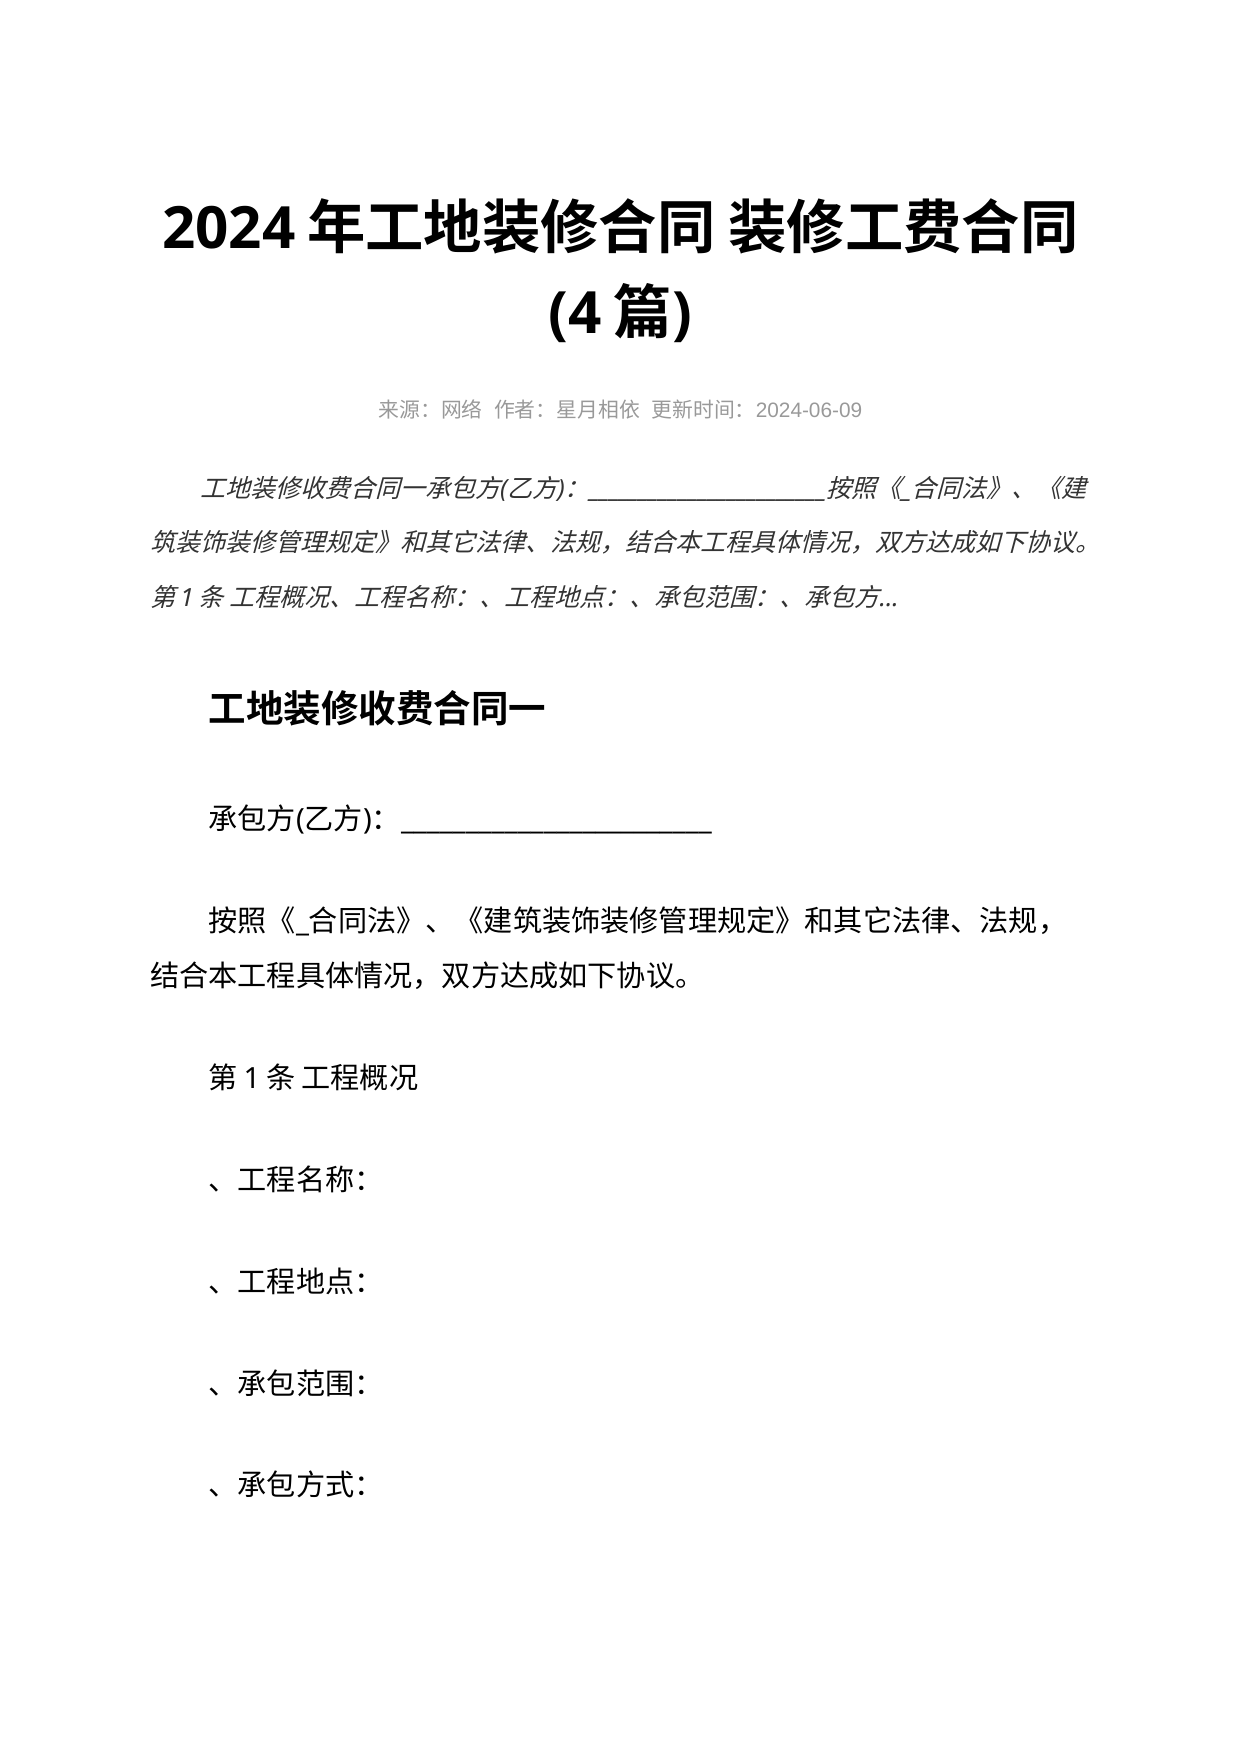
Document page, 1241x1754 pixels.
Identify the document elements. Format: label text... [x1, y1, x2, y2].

text 按照《_合同法》、《建筑装饰装修管理规定》和其它法律、法规，结合本工程具体情况，双方达成如下协议。 [150, 898, 1090, 995]
text 承包方(乙方)：________________________ [150, 796, 1090, 838]
text 、承包方式： [150, 1462, 1090, 1504]
text 来源：网络 作者：星月相依 更新时间：2024-06-09 [150, 398, 1090, 422]
subtitle 2024年工地装修合同 装修工费合同(4篇) [150, 181, 1090, 351]
text 、工程地点： [150, 1258, 1090, 1301]
text 工地装修收费合同一承包方(乙方)：________________________按照《_合同法》、《建筑装饰装修管理规定》和其它法律、法规，结合本工程具体情况，双方达成如下协议。第1条 工程概况、工程名称：、工程地点：、承包范围：、承包方... [150, 468, 1090, 613]
text 、承包范围： [150, 1360, 1090, 1402]
text 工地装修收费合同一 [150, 678, 1090, 733]
text 、工程名称： [150, 1157, 1090, 1199]
text 第1条 工程概况 [150, 1055, 1090, 1097]
